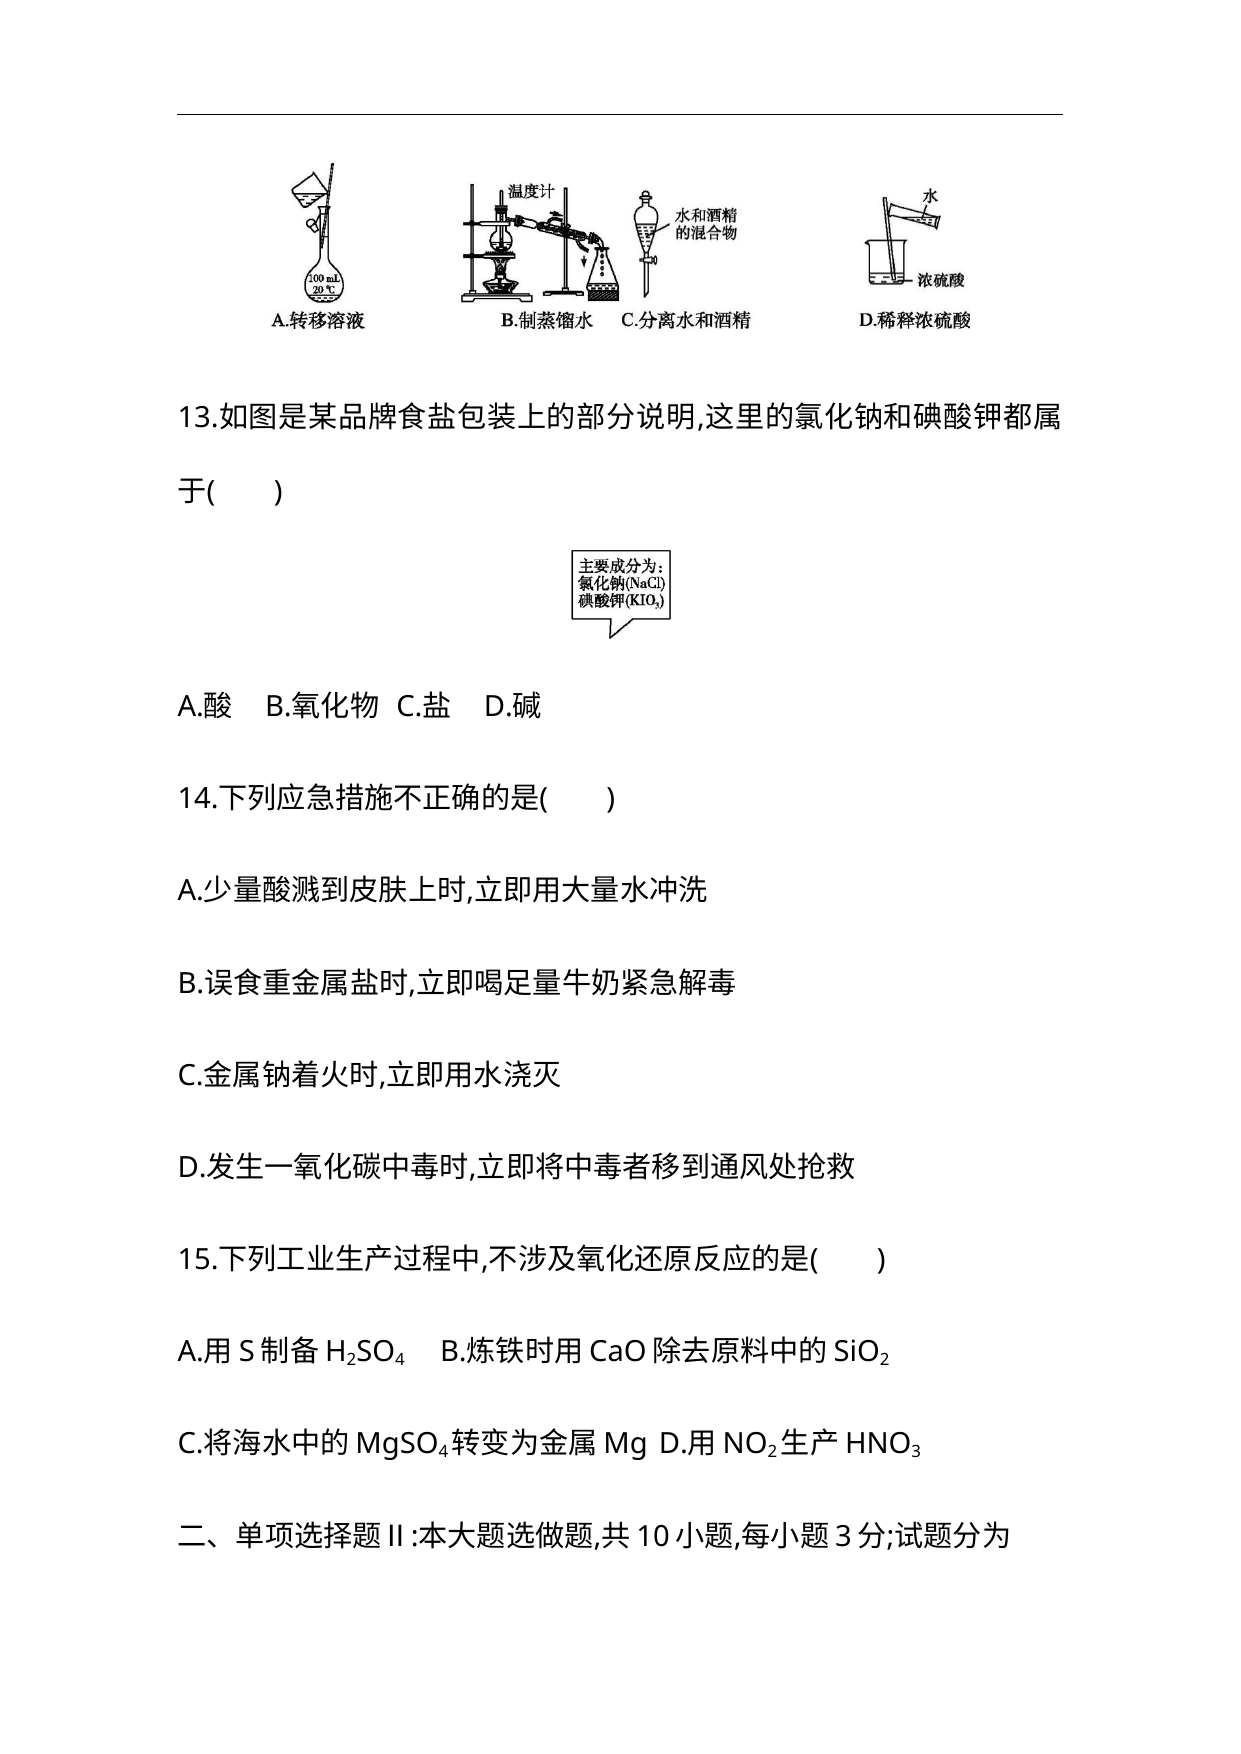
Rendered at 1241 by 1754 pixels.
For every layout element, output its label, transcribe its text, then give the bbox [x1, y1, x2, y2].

text 13.如图是某品牌食盐包装上的部分说明,这里的氯化钠和碘酸钾都属于( ) [177, 382, 1063, 522]
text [177, 1501, 1063, 1566]
picture [270, 162, 970, 329]
text A.酸 B.氧化物 C.盐 D.碱 [177, 671, 1063, 736]
text C.金属钠着火时,立即用水浇灭 [177, 1040, 1063, 1105]
text B.误食重金属盐时,立即喝足量牛奶紧急解毒 [177, 948, 1063, 1013]
text A.用S制备H2SO4 B.炼铁时用CaO除去原料中的SiO2 [177, 1317, 1063, 1382]
text A.少量酸溅到皮肤上时,立即用大量水冲洗 [177, 856, 1063, 921]
text 15.下列工业生产过程中,不涉及氧化还原反应的是( ) [177, 1224, 1063, 1289]
text C.将海水中的MgSO4转变为金属Mg D.用NO2生产HNO3 [177, 1409, 1063, 1474]
picture [569, 548, 672, 639]
text D.发生一氧化碳中毒时,立即将中毒者移到通风处抢救 [177, 1132, 1063, 1197]
text 14.下列应急措施不正确的是( ) [177, 763, 1063, 828]
